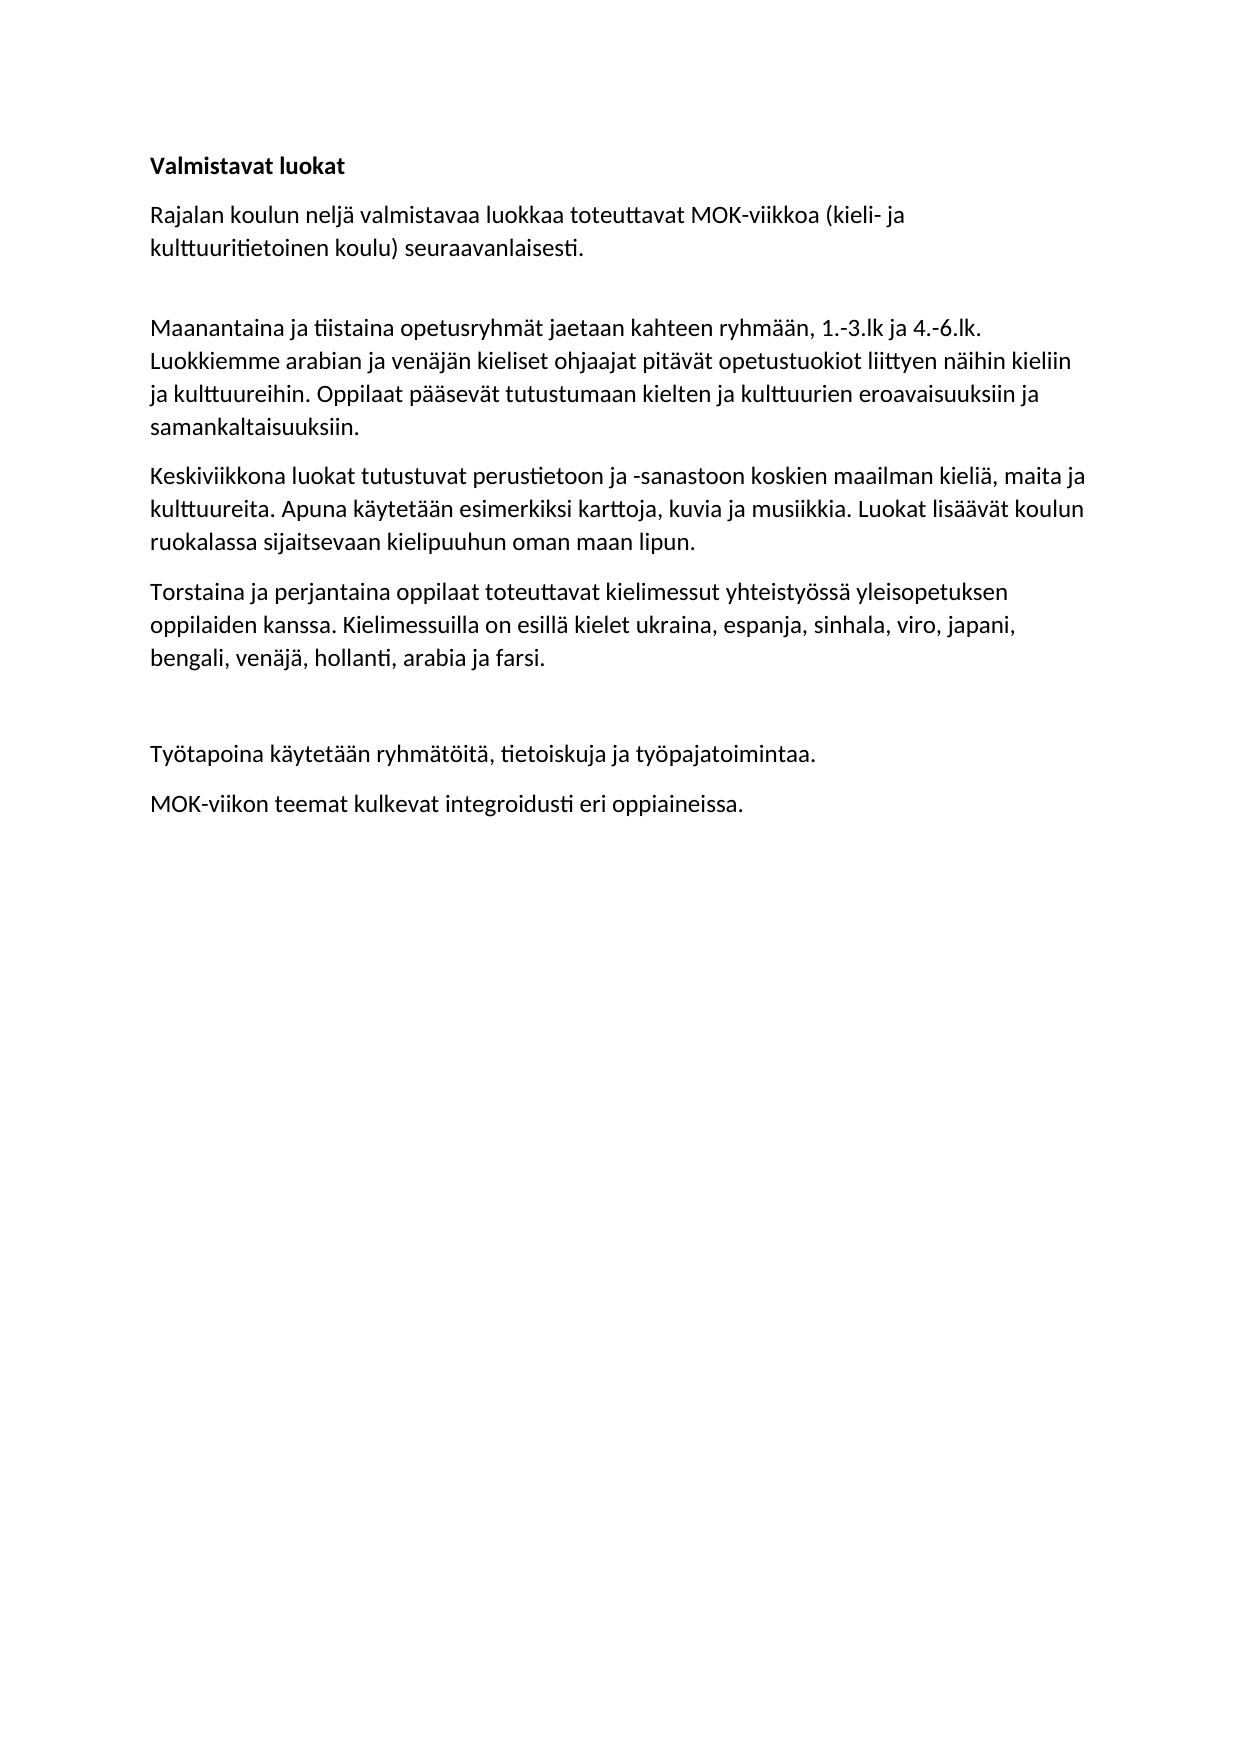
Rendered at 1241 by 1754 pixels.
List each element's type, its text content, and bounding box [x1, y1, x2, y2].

text Valmistavat luokat [150, 150, 1090, 181]
text MOK-viikon teemat kulkevat integroidusti eri oppiaineissa. [150, 788, 1090, 818]
text Rajalan koulun neljä valmistavaa luokkaa toteuttavat MOK-viikkoa (kieli- ja kulttuuritietoinen koulu) seuraavanlaisesti. [150, 199, 1090, 293]
text Torstaina ja perjantaina oppilaat toteuttavat kielimessut yhteistyössä yleisopetuksen oppilaiden kanssa. Kielimessuilla on esillä kielet ukraina, espanja, sinhala, viro, japani, bengali, venäjä, hollanti, arabia ja farsi. [150, 576, 1090, 672]
text Keskiviikkona luokat tutustuvat perustietoon ja -sanastoon koskien maailman kieliä, maita ja kulttuureita. Apuna käytetään esimerkiksi karttoja, kuvia ja musiikkia. Luokat lisäävät koulun ruokalassa sijaitsevaan kielipuuhun oman maan lipun. [150, 460, 1090, 557]
text Työtapoina käytetään ryhmätöitä, tietoiskuja ja työpajatoimintaa. [150, 738, 1090, 769]
text Maanantaina ja tiistaina opetusryhmät jaetaan kahteen ryhmään, 1.-3.lk ja 4.-6.lk. Luokkiemme arabian ja venäjän kieliset ohjaajat pitävät opetustuokiot liittyen näihin kieliin ja kulttuureihin. Oppilaat pääsevät tutustumaan kielten ja kulttuurien eroavaisuuksiin ja samankaltaisuuksiin. [150, 312, 1090, 441]
